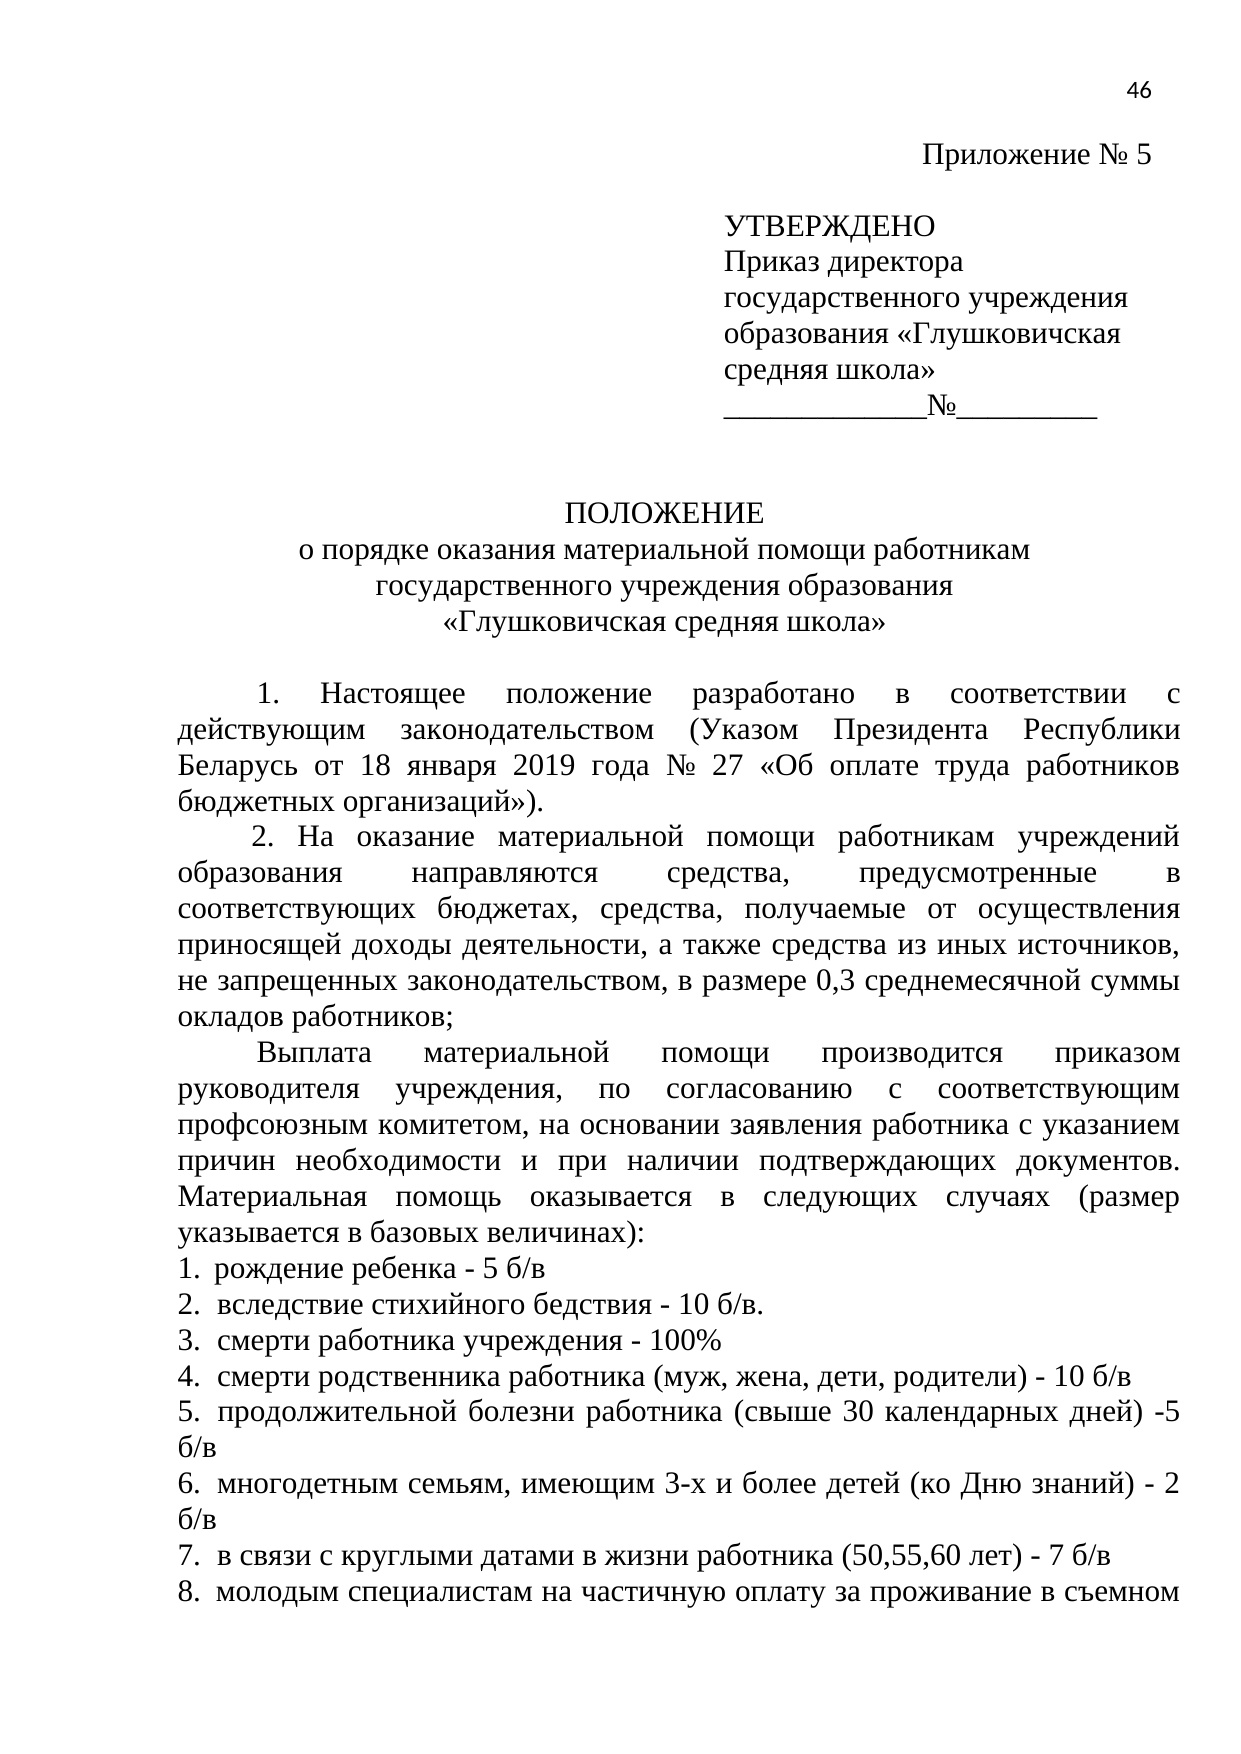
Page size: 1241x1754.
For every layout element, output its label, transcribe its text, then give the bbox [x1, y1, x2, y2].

text Выплата материальной помощи производится приказом руководителя учреждения, по согласованию с соответствующим профсоюзным комитетом, на основании заявления работника с указанием причин необходимости и при наличии подтверждающих документов. Материальная помощь оказывается в следующих случаях (размер указывается в базовых величинах): [177, 1033, 1181, 1249]
list вследствие стихийного бедствия - 10 б/в. [177, 1285, 1181, 1321]
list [177, 1572, 1181, 1608]
text 1. Настоящее положение разработано в соответствии с действующим законодательством (Указом Президента Республики Беларусь от 18 января 2019 года № 27 «Об оплате труда работников бюджетных организаций»). [177, 674, 1181, 818]
text «Глушковичская средняя школа» [177, 602, 1152, 638]
text 2. На оказание материальной помощи работникам учреждений образования направляются средства, предусмотренные в соответствующих бюджетах, средства, получаемые от осуществления приносящей доходы деятельности, а также средства из иных источников, не запрещенных законодательством, в размере 0,3 среднемесячной суммы окладов работников; [177, 818, 1181, 1033]
table_header УТВЕРЖДЕНО Приказ директора государственного учреждения образования «Глушковичская средняя школа» _____________№_________ [712, 207, 1141, 458]
text о порядке оказания материальной помощи работникам государственного учреждения образования [177, 530, 1152, 602]
list смерти работника учреждения - 100% [177, 1321, 1181, 1357]
list многодетным семьям, имеющим 3-х и более детей (ко Дню знаний) - 2 б/в [177, 1464, 1181, 1536]
list рождение ребенка - 5 б/в [177, 1249, 1181, 1285]
list продолжительной болезни работника (свыше 30 календарных дней) -5 б/в [177, 1393, 1181, 1464]
list в связи с круглыми датами в жизни работника (50,55,60 лет) - 7 б/в [177, 1536, 1181, 1572]
text ПОЛОЖЕНИЕ [177, 494, 1152, 530]
list Приложение № 5 [177, 135, 1152, 171]
list смерти родственника работника (муж, жена, дети, родители) - 10 б/в [177, 1357, 1181, 1393]
